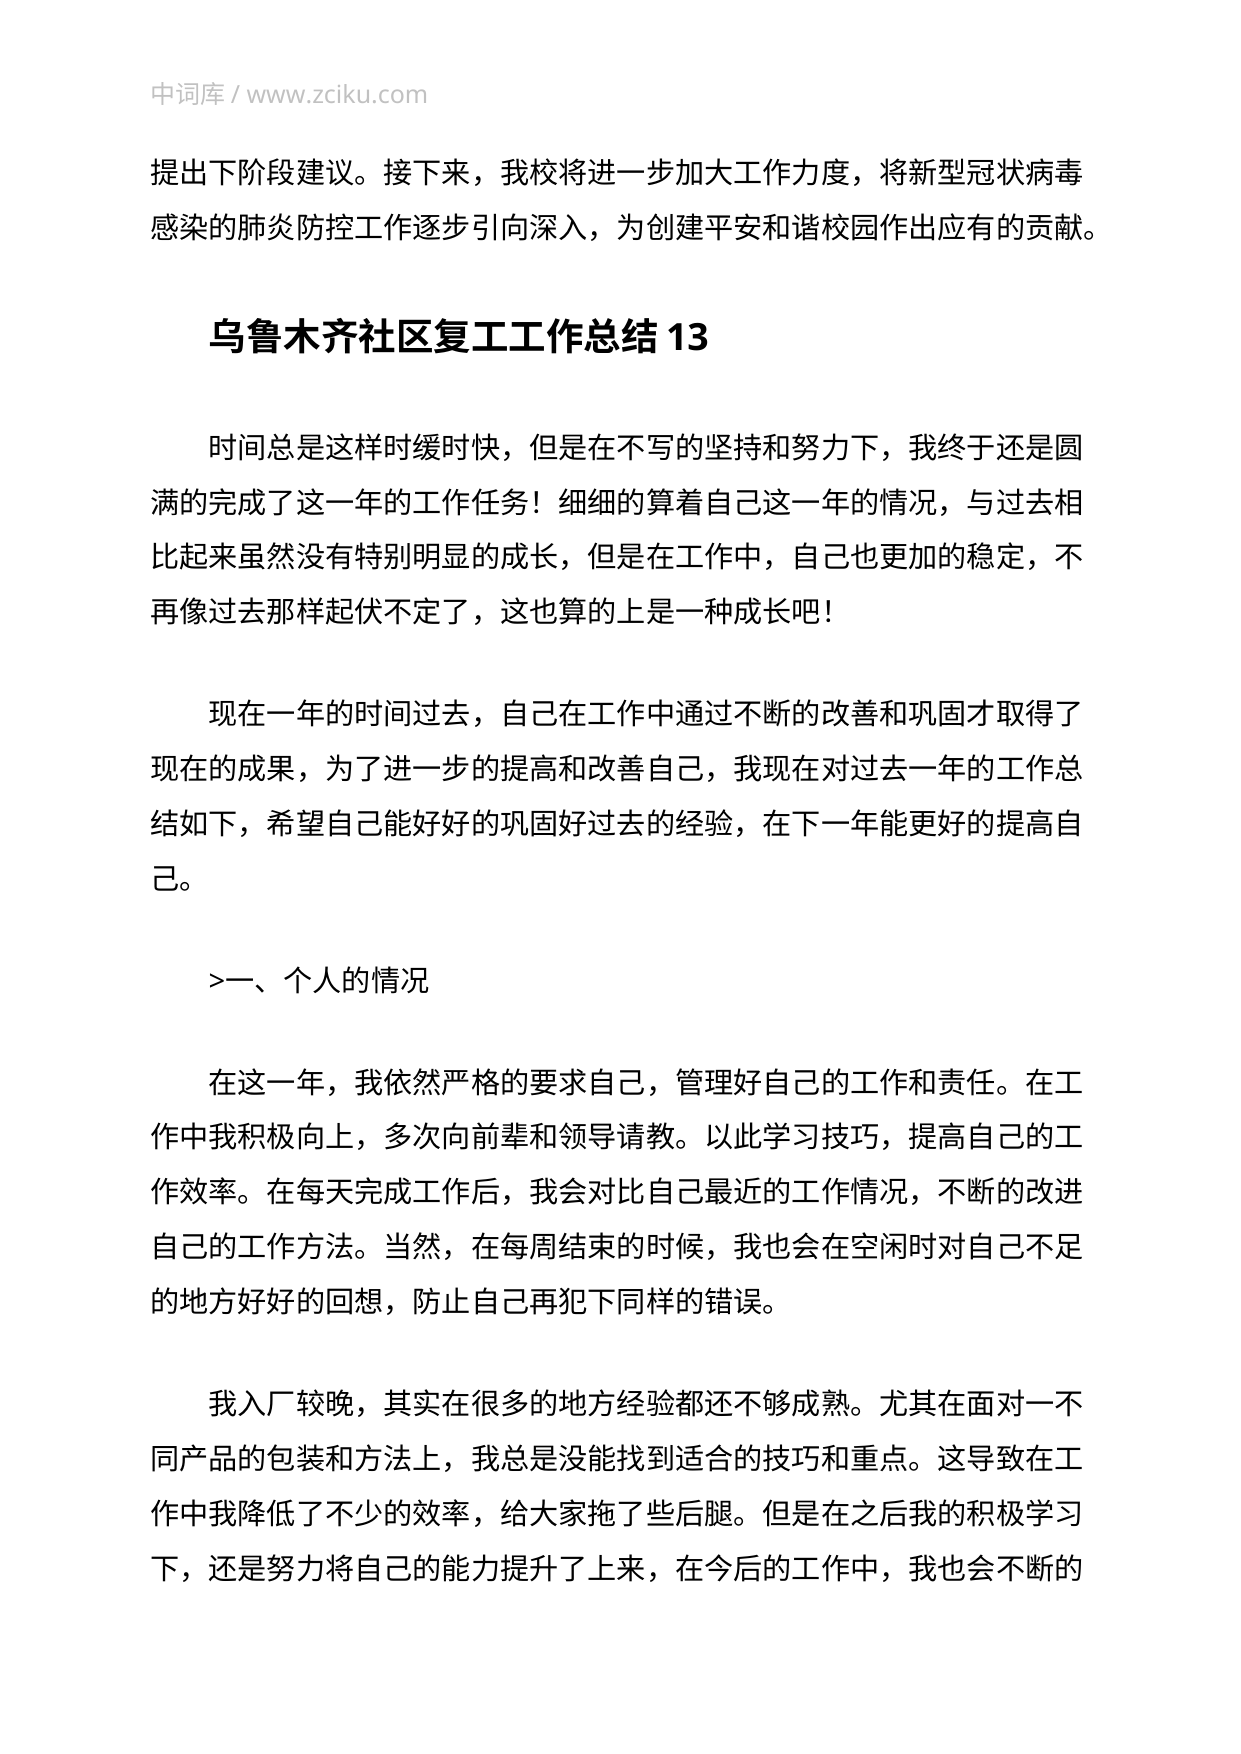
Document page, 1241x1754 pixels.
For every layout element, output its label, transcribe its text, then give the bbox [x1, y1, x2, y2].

text 在这一年，我依然严格的要求自己，管理好自己的工作和责任。在工作中我积极向上，多次向前辈和领导请教。以此学习技巧，提高自己的工作效率。在每天完成工作后，我会对比自己最近的工作情况，不断的改进自己的工作方法。当然，在每周结束的时候，我也会在空闲时对自己不足的地方好好的回想，防止自己再犯下同样的错误。 [150, 1059, 1090, 1321]
text 现在一年的时间过去，自己在工作中通过不断的改善和巩固才取得了现在的成果，为了进一步的提高和改善自己，我现在对过去一年的工作总结如下，希望自己能好好的巩固好过去的经验，在下一年能更好的提高自己。 [150, 691, 1090, 898]
text >一、个人的情况 [150, 957, 1090, 999]
text 乌鲁木齐社区复工工作总结13 [150, 307, 1090, 361]
text 时间总是这样时缓时快，但是在不写的坚持和努力下，我终于还是圆满的完成了这一年的工作任务！细细的算着自己这一年的情况，与过去相比起来虽然没有特别明显的成长，但是在工作中，自己也更加的稳定，不再像过去那样起伏不定了，这也算的上是一种成长吧！ [150, 424, 1090, 631]
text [150, 1381, 1090, 1587]
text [150, 150, 1090, 247]
